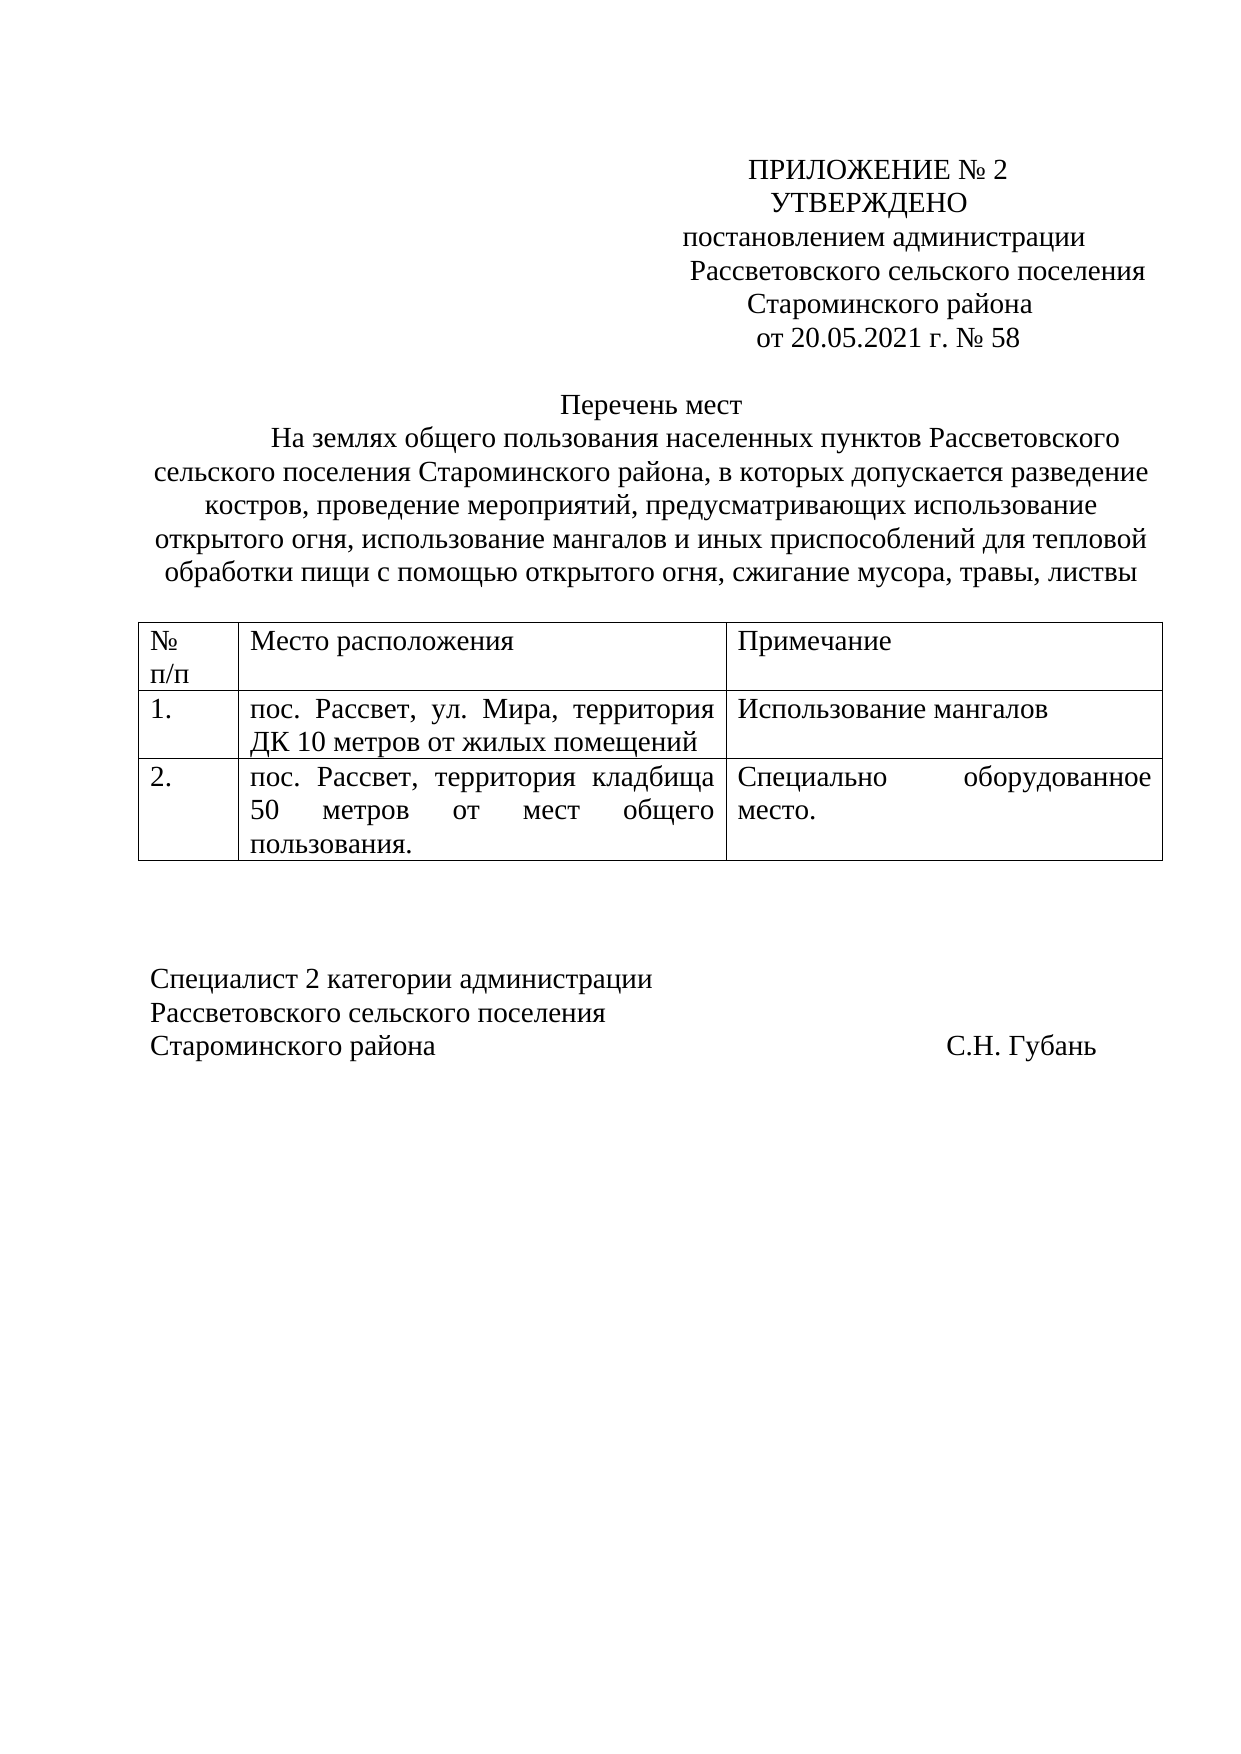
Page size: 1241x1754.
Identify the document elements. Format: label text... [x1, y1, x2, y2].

list Рассветовского сельского поселения [150, 995, 1152, 1028]
table_cell пос. Рассвет, территория кладбища 50 метров от мест общего пользования. [239, 759, 726, 859]
list Рассветовского сельского поселения [150, 253, 1152, 286]
table_cell Использование мангалов [727, 691, 1162, 758]
list постановлением администрации [150, 219, 1152, 253]
list Староминского района С.Н. Губань [150, 1028, 1152, 1062]
list Специалист 2 категории администрации [150, 961, 1152, 995]
table_header № п/п [139, 623, 238, 690]
list Перечень мест [150, 387, 1152, 420]
list ПРИЛОЖЕНИЕ № 2 [150, 152, 1152, 186]
table_header Примечание [727, 623, 1162, 690]
list от 20.05.2021 г. № 58 [150, 320, 1152, 353]
table_cell 1. [139, 691, 238, 758]
list УТВЕРЖДЕНО [150, 186, 1152, 219]
table_header Место расположения [239, 623, 726, 690]
list Староминского района [150, 286, 1152, 320]
table_cell 2. [139, 759, 238, 859]
table_cell пос. Рассвет, ул. Мира, территория ДК 10 метров от жилых помещений [239, 691, 726, 758]
table_cell Специально оборудованное место. [727, 759, 1162, 859]
list На землях общего пользования населенных пунктов Рассветовского сельского поселения Староминского района, в которых допускается разведение костров, проведение мероприятий, предусматривающих использование открытого огня, использование мангалов и иных приспособлений для тепловой обработки пищи с помощью открытого огня, сжигание мусора, травы, листвы [150, 420, 1152, 588]
